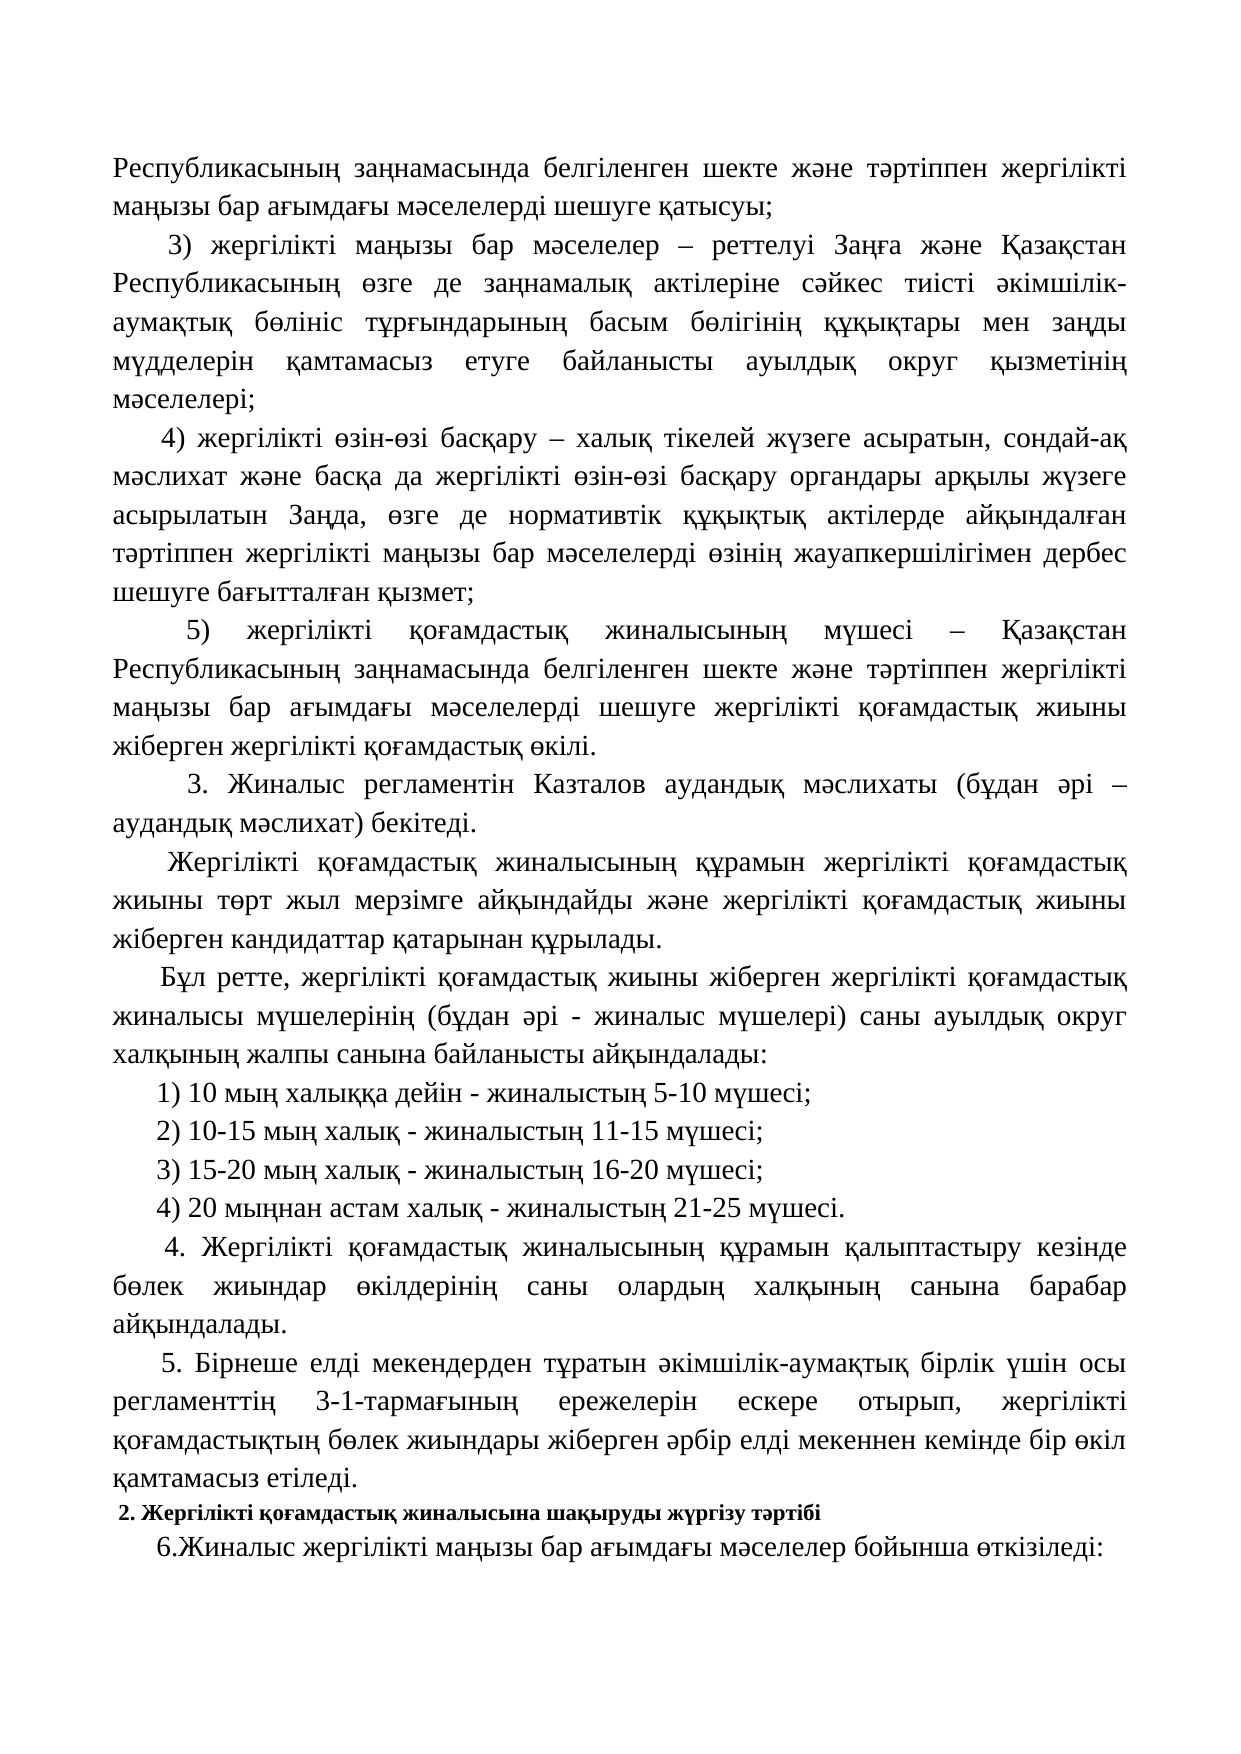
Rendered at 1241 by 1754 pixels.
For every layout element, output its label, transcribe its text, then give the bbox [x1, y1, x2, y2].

text 2. Жергілікті қоғамдастық жиналысына шақыруды жүргізу тәртібі [112, 1499, 1128, 1525]
text 6.Жиналыс жергілікті маңызы бар ағымдағы мәселелер бойынша өткізіледі: [112, 1529, 1128, 1563]
text 5. Бірнеше елді мекендерден тұратын әкімшілік-аумақтық бірлік үшін осы регламенттің 3-1-тармағының ережелерін ескере отырып, жергілікті қоғамдастықтың бөлек жиындары жіберген әрбір елді мекеннен кемінде бір өкіл қамтамасыз етіледі. [112, 1345, 1128, 1494]
text 3) жергілікті маңызы бар мәселелер – реттелуі Заңға және Қазақстан Республикасының өзге де заңнамалық актілеріне сәйкес тиісті әкімшілік-аумақтық бөлініс тұрғындарының басым бөлігінің құқықтары мен заңды мүдделерін қамтамасыз етуге байланысты ауылдық округ қызметінің мәселелері; [112, 227, 1128, 415]
text 3. Жиналыс регламентін Казталов аудандық мәслихаты (бұдан әрі – аудандық мәслихат) бекітеді. [112, 767, 1128, 839]
text Жергілікті қоғамдастық жиналысының құрамын жергілікті қоғамдастық жиыны төрт жыл мерзімге айқындайды және жергілікті қоғамдастық жиыны жіберген кандидаттар қатарынан құрылады. [112, 844, 1128, 954]
text 3) 15-20 мың халық - жиналыстың 16-20 мүшесі; [112, 1152, 1128, 1186]
text 1) 10 мың халыққа дейін - жиналыстың 5-10 мүшесі; [112, 1075, 1128, 1108]
text 5) жергілікті қоғамдастық жиналысының мүшесі – Қазақстан Республикасының заңнамасында белгіленген шекте және тәртіппен жергілікті маңызы бар ағымдағы мәселелерді шешуге жергілікті қоғамдастық жиыны жіберген жергілікті қоғамдастық өкілі. [112, 612, 1128, 762]
text 4) жергілікті өзін-өзі басқару – халық тікелей жүзеге асыратын, сондай-ақ мәслихат және басқа да жергілікті өзін-өзі басқару органдары арқылы жүзеге асырылатын Заңда, өзге де нормативтік құқықтық актілерде айқындалған тәртіппен жергілікті маңызы бар мәселелерді өзінің жауапкершілігімен дербес шешуге бағытталған қызмет; [112, 420, 1128, 607]
text 2) 10-15 мың халық - жиналыстың 11-15 мүшесі; [112, 1113, 1128, 1147]
text Бұл ретте, жергілікті қоғамдастық жиыны жіберген жергілікті қоғамдастық жиналысы мүшелерінің (бұдан әрі - жиналыс мүшелері) саны ауылдық округ халқының жалпы санына байланысты айқындалады: [112, 959, 1128, 1070]
text 4. Жергілікті қоғамдастық жиналысының құрамын қалыптастыру кезінде бөлек жиындар өкілдерінің саны олардың халқының санына барабар айқындалады. [112, 1229, 1128, 1340]
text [112, 150, 1128, 222]
text 4) 20 мыңнан астам халық - жиналыстың 21-25 мүшесі. [112, 1191, 1128, 1224]
